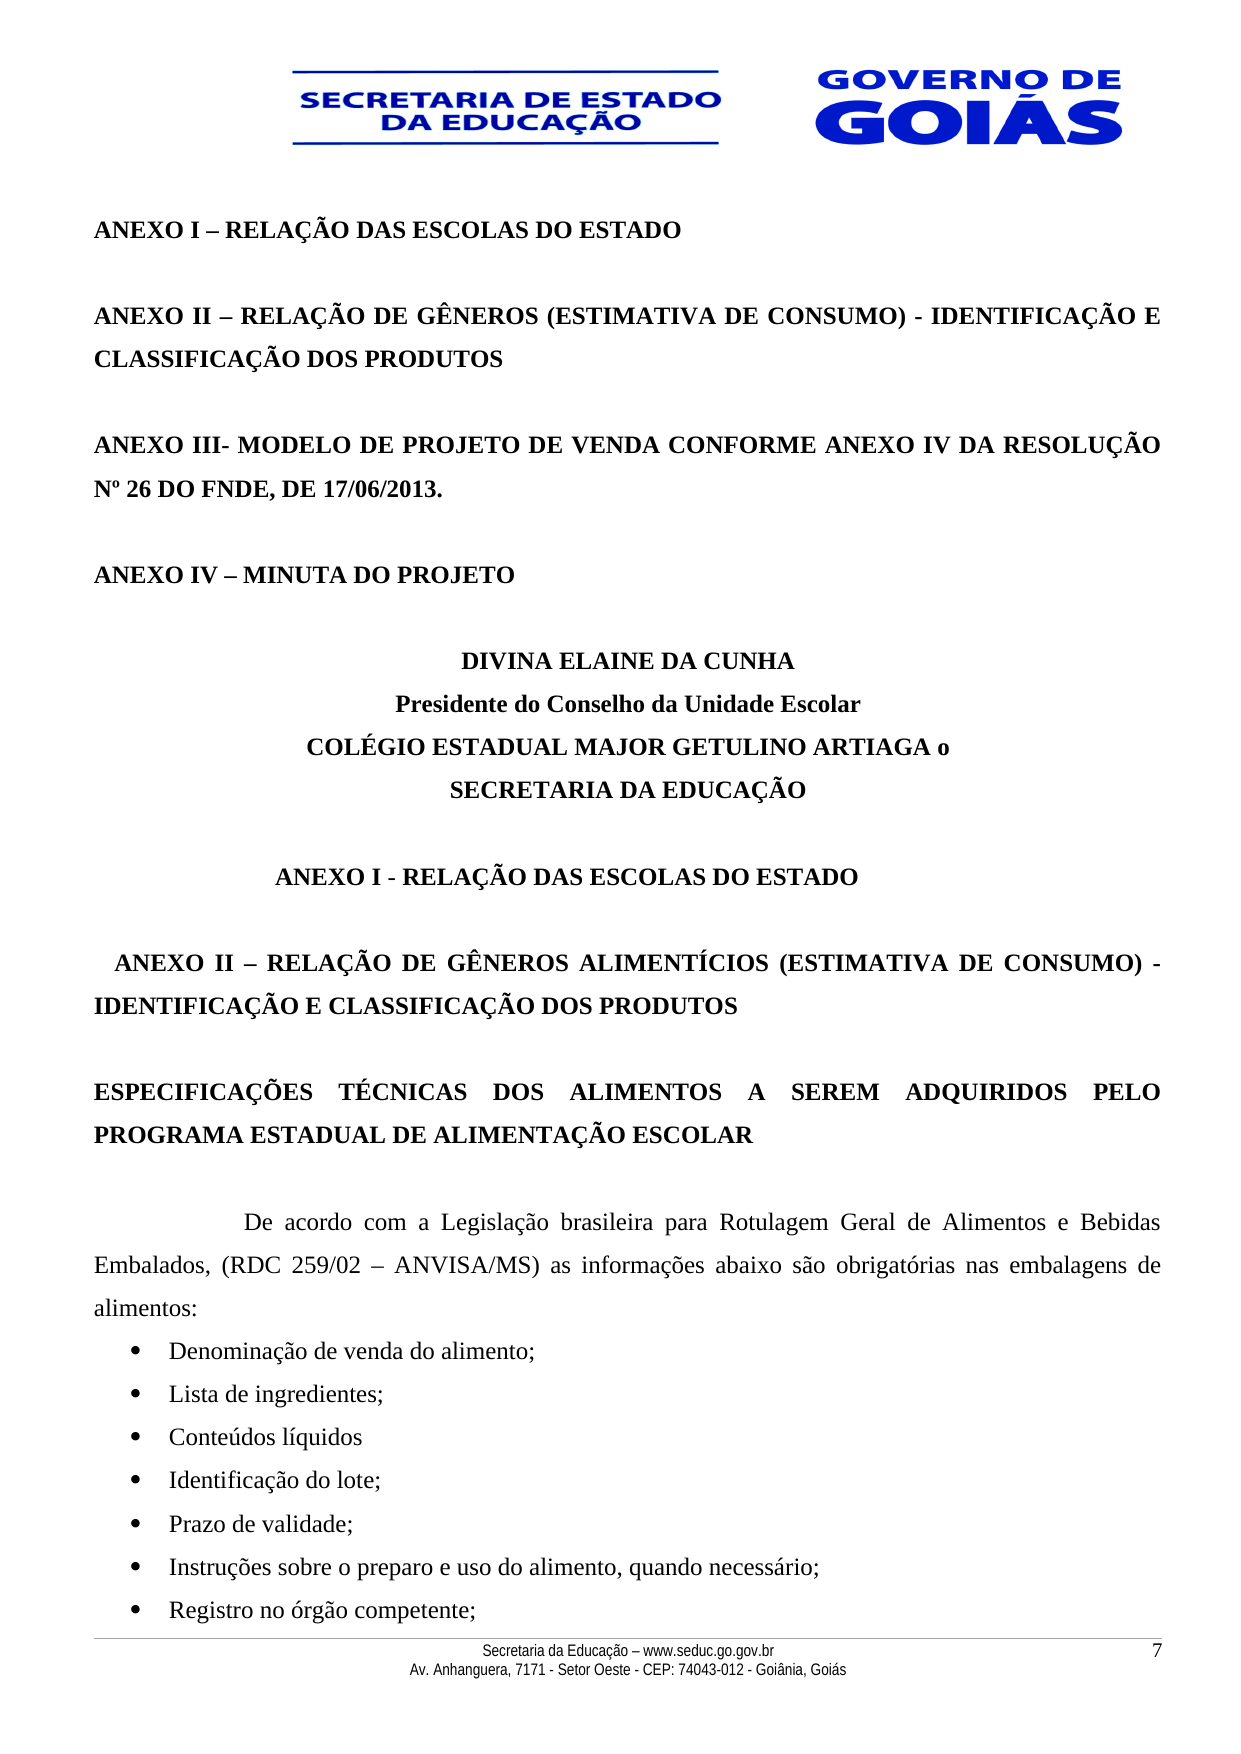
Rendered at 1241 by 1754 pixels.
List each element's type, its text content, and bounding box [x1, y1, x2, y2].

text ANEXO I – RELAÇÃO DAS ESCOLAS DO ESTADO [94, 215, 1162, 244]
text ANEXO I - RELAÇÃO DAS ESCOLAS DO ESTADO [94, 862, 1162, 891]
list Denominação de venda do alimento; [131, 1336, 1162, 1365]
text Presidente do Conselho da Unidade Escolar [94, 689, 1162, 718]
text ANEXO II – RELAÇÃO DE GÊNEROS ALIMENTÍCIOS (ESTIMATIVA DE CONSUMO) - IDENTIFICAÇÃO E CLASSIFICAÇÃO DOS PRODUTOS [94, 948, 1162, 1020]
list Registro no órgão competente; [131, 1595, 1162, 1624]
list Instruções sobre o preparo e uso do alimento, quando necessário; [131, 1552, 1162, 1581]
list Conteúdos líquidos [131, 1422, 1162, 1451]
text ANEXO II – RELAÇÃO DE GÊNEROS (ESTIMATIVA DE CONSUMO) - IDENTIFICAÇÃO E CLASSIFICAÇÃO DOS PRODUTOS [94, 301, 1162, 373]
text DIVINA ELAINE DA CUNHA [94, 646, 1162, 675]
text SECRETARIA DA EDUCAÇÃO [94, 776, 1162, 804]
picture [251, 59, 1163, 158]
text ANEXO III- MODELO DE PROJETO DE VENDA CONFORME ANEXO IV DA RESOLUÇÃO Nº 26 DO FNDE, DE 17/06/2013. [94, 431, 1162, 502]
text De acordo com a Legislação brasileira para Rotulagem Geral de Alimentos e Bebidas Embalados, (RDC 259/02 – ANVISA/MS) as informações abaixo são obrigatórias nas embalagens de alimentos: [94, 1207, 1162, 1322]
text ESPECIFICAÇÕES TÉCNICAS DOS ALIMENTOS A SEREM ADQUIRIDOS PELO PROGRAMA ESTADUAL DE ALIMENTAÇÃO ESCOLAR [94, 1077, 1162, 1149]
text COLÉGIO ESTADUAL MAJOR GETULINO ARTIAGA o [94, 732, 1162, 761]
list Lista de ingredientes; [131, 1379, 1162, 1408]
list Identificação do lote; [131, 1466, 1162, 1494]
list Prazo de validade; [131, 1509, 1162, 1537]
text ANEXO IV – MINUTA DO PROJETO [94, 560, 1162, 589]
